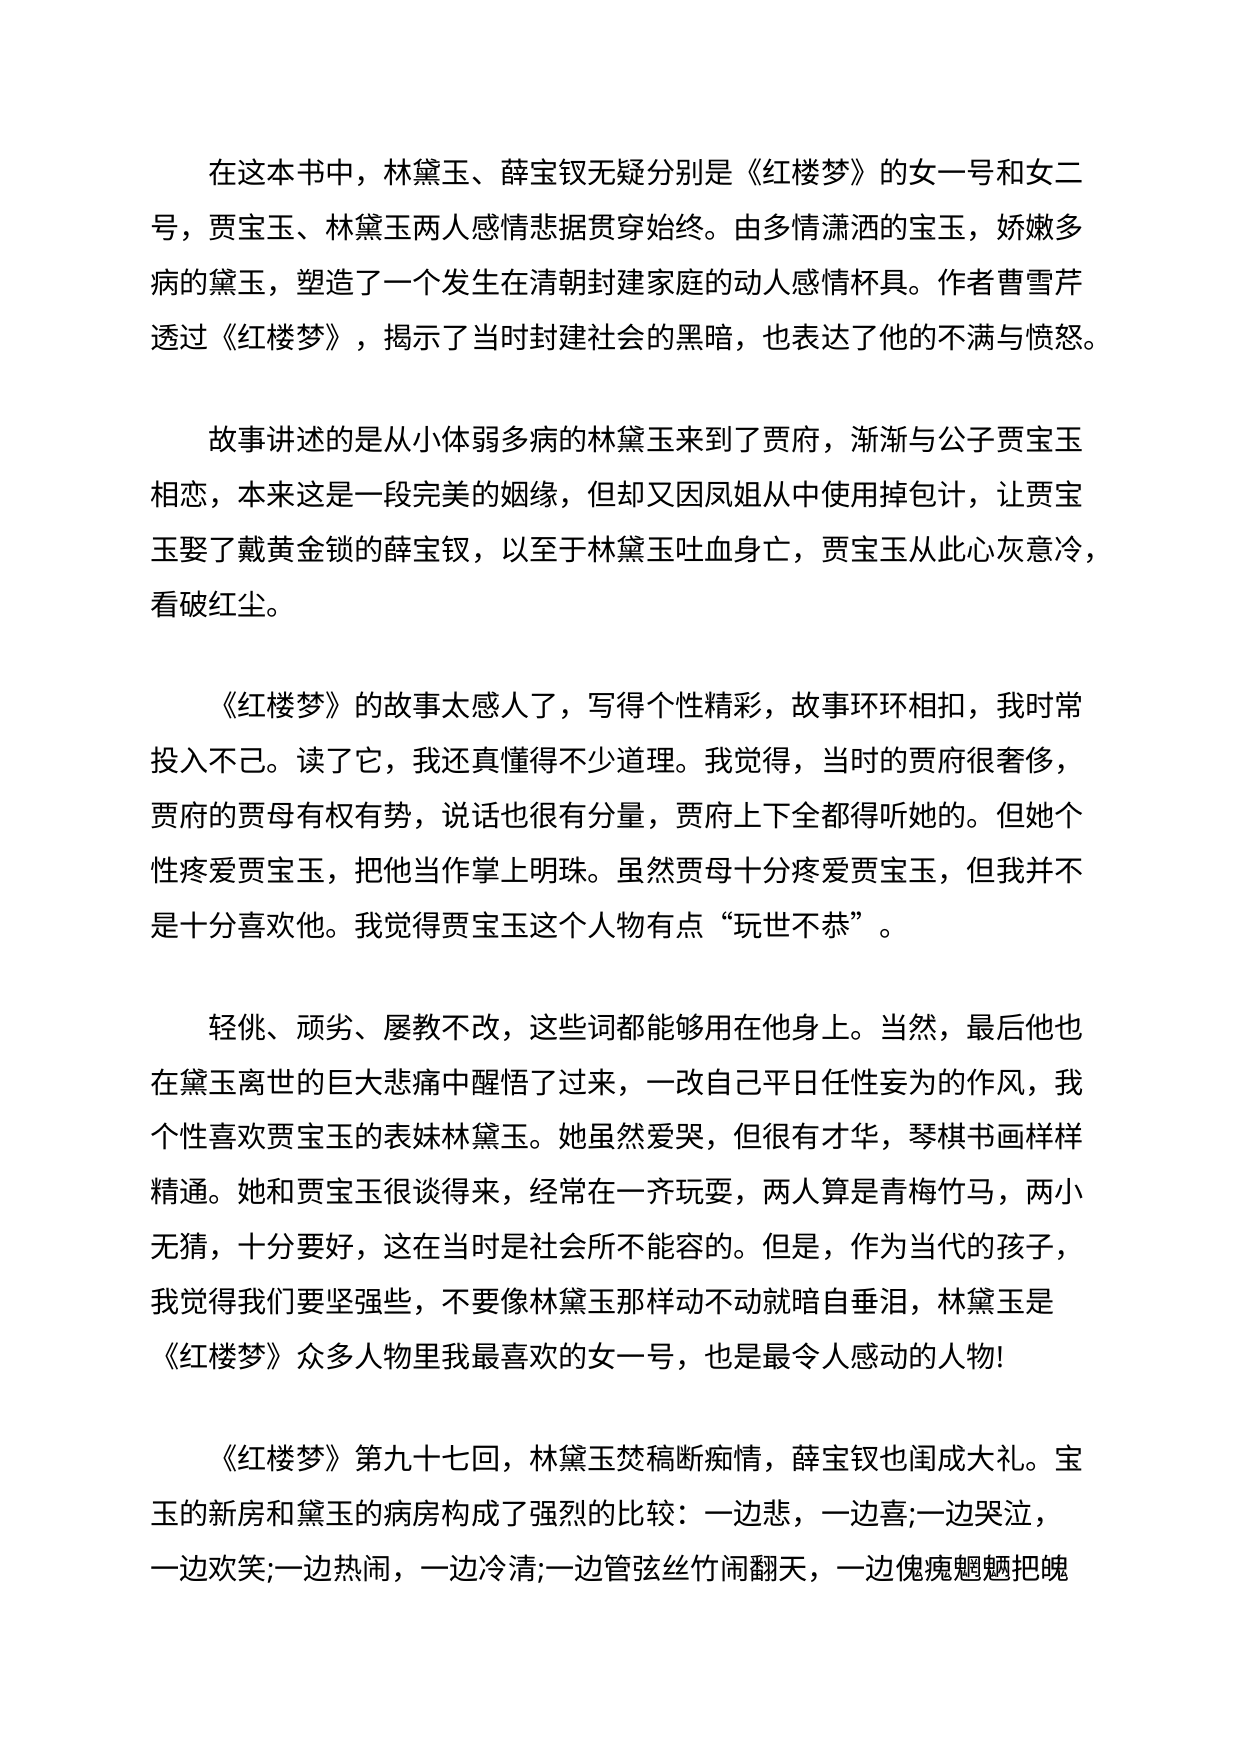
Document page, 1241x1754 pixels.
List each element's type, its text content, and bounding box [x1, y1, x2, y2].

text 轻佻、顽劣、屡教不改，这些词都能够用在他身上。当然，最后他也在黛玉离世的巨大悲痛中醒悟了过来，一改自己平日任性妄为的作风，我个性喜欢贾宝玉的表妹林黛玉。她虽然爱哭，但很有才华，琴棋书画样样精通。她和贾宝玉很谈得来，经常在一齐玩耍，两人算是青梅竹马，两小无猜，十分要好，这在当时是社会所不能容的。但是，作为当代的孩子，我觉得我们要坚强些，不要像林黛玉那样动不动就暗自垂泪，林黛玉是《红楼梦》众多人物里我最喜欢的女一号，也是最令人感动的人物! [150, 1004, 1090, 1376]
text 在这本书中，林黛玉、薛宝钗无疑分别是《红楼梦》的女一号和女二号，贾宝玉、林黛玉两人感情悲据贯穿始终。由多情潇洒的宝玉，娇嫩多病的黛玉，塑造了一个发生在清朝封建家庭的动人感情杯具。作者曹雪芹透过《红楼梦》，揭示了当时封建社会的黑暗，也表达了他的不满与愤怒。 [150, 150, 1090, 357]
text 故事讲述的是从小体弱多病的林黛玉来到了贾府，渐渐与公子贾宝玉相恋，本来这是一段完美的姻缘，但却又因凤姐从中使用掉包计，让贾宝玉娶了戴黄金锁的薛宝钗，以至于林黛玉吐血身亡，贾宝玉从此心灰意冷，看破红尘。 [150, 416, 1090, 623]
text 《红楼梦》的故事太感人了，写得个性精彩，故事环环相扣，我时常投入不己。读了它，我还真懂得不少道理。我觉得，当时的贾府很奢侈，贾府的贾母有权有势，说话也很有分量，贾府上下全都得听她的。但她个性疼爱贾宝玉，把他当作掌上明珠。虽然贾母十分疼爱贾宝玉，但我并不是十分喜欢他。我觉得贾宝玉这个人物有点“玩世不恭”。 [150, 683, 1090, 945]
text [150, 1436, 1090, 1588]
